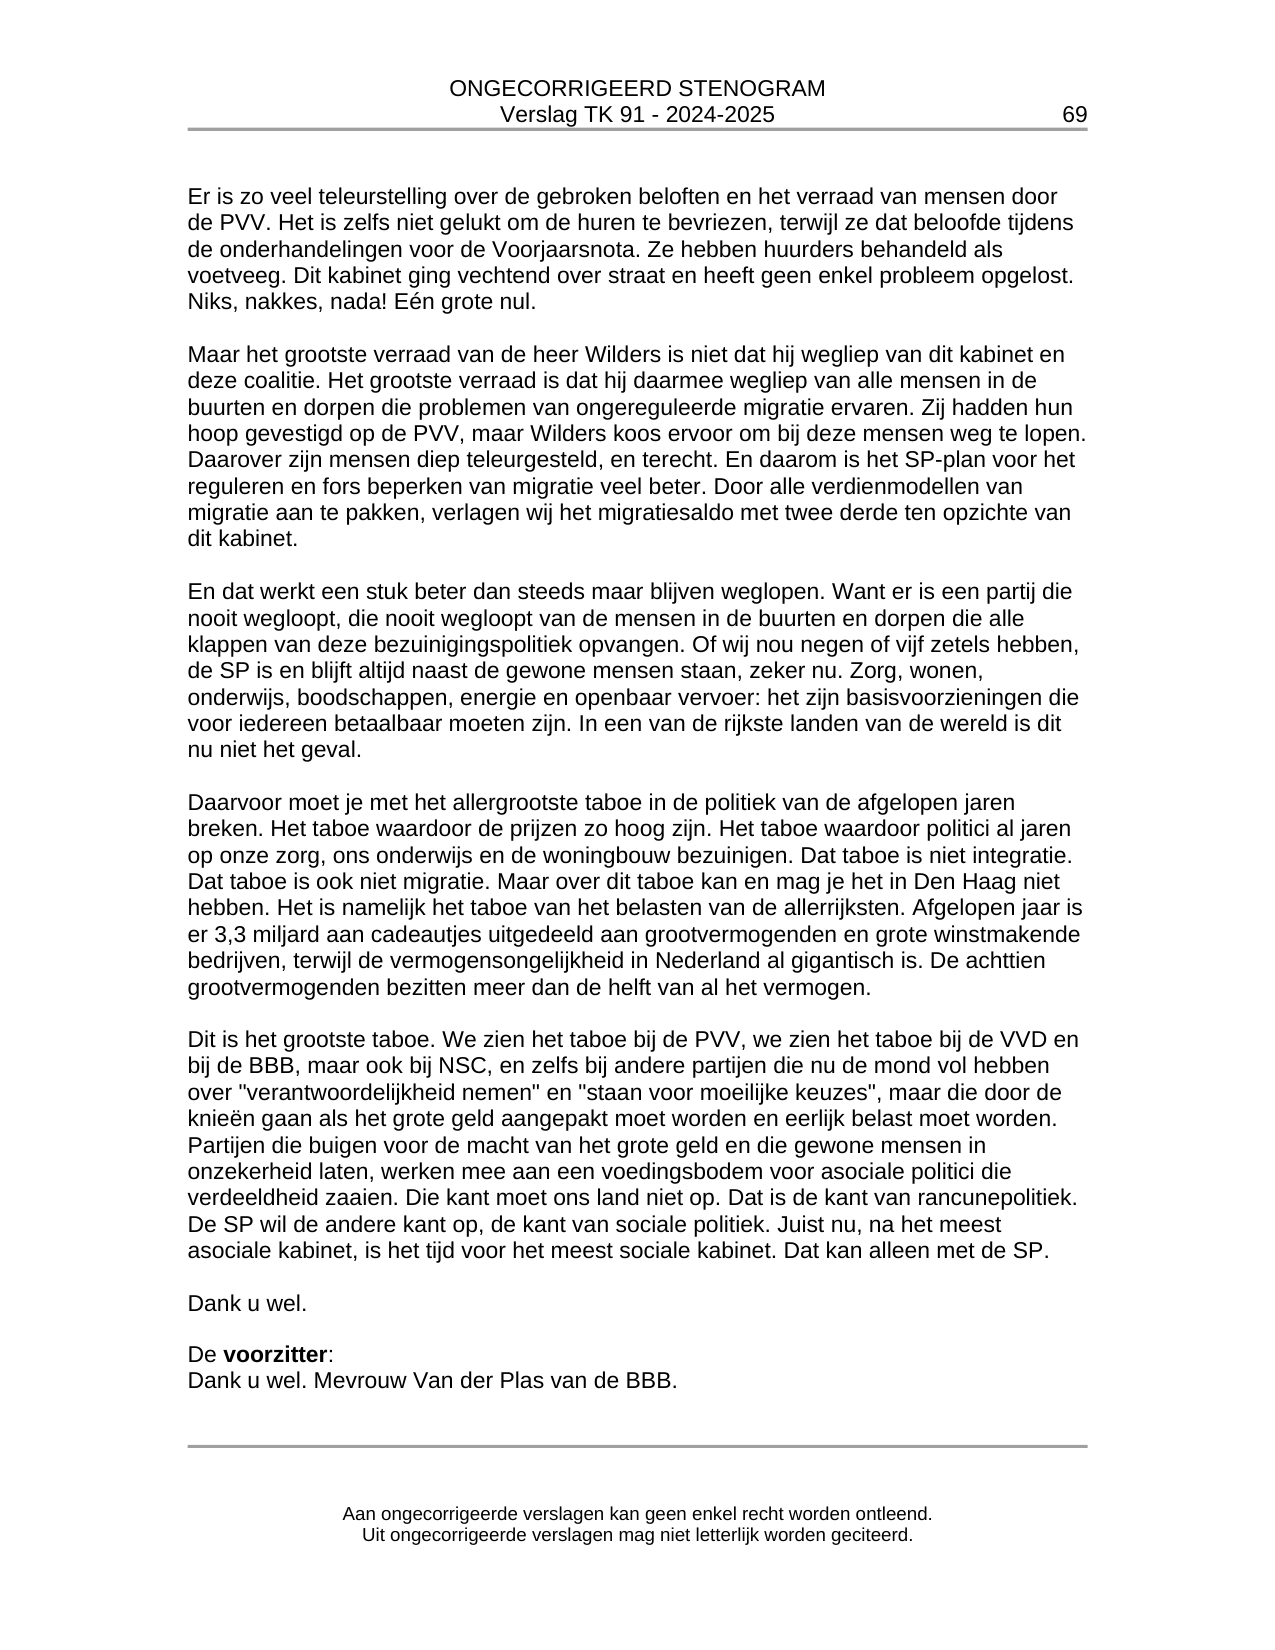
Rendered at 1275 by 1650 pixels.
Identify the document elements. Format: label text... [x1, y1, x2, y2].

text De voorzitter: Dank u wel. Mevrouw Van der Plas van de BBB. [187, 1341, 1087, 1394]
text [187, 156, 1087, 1316]
